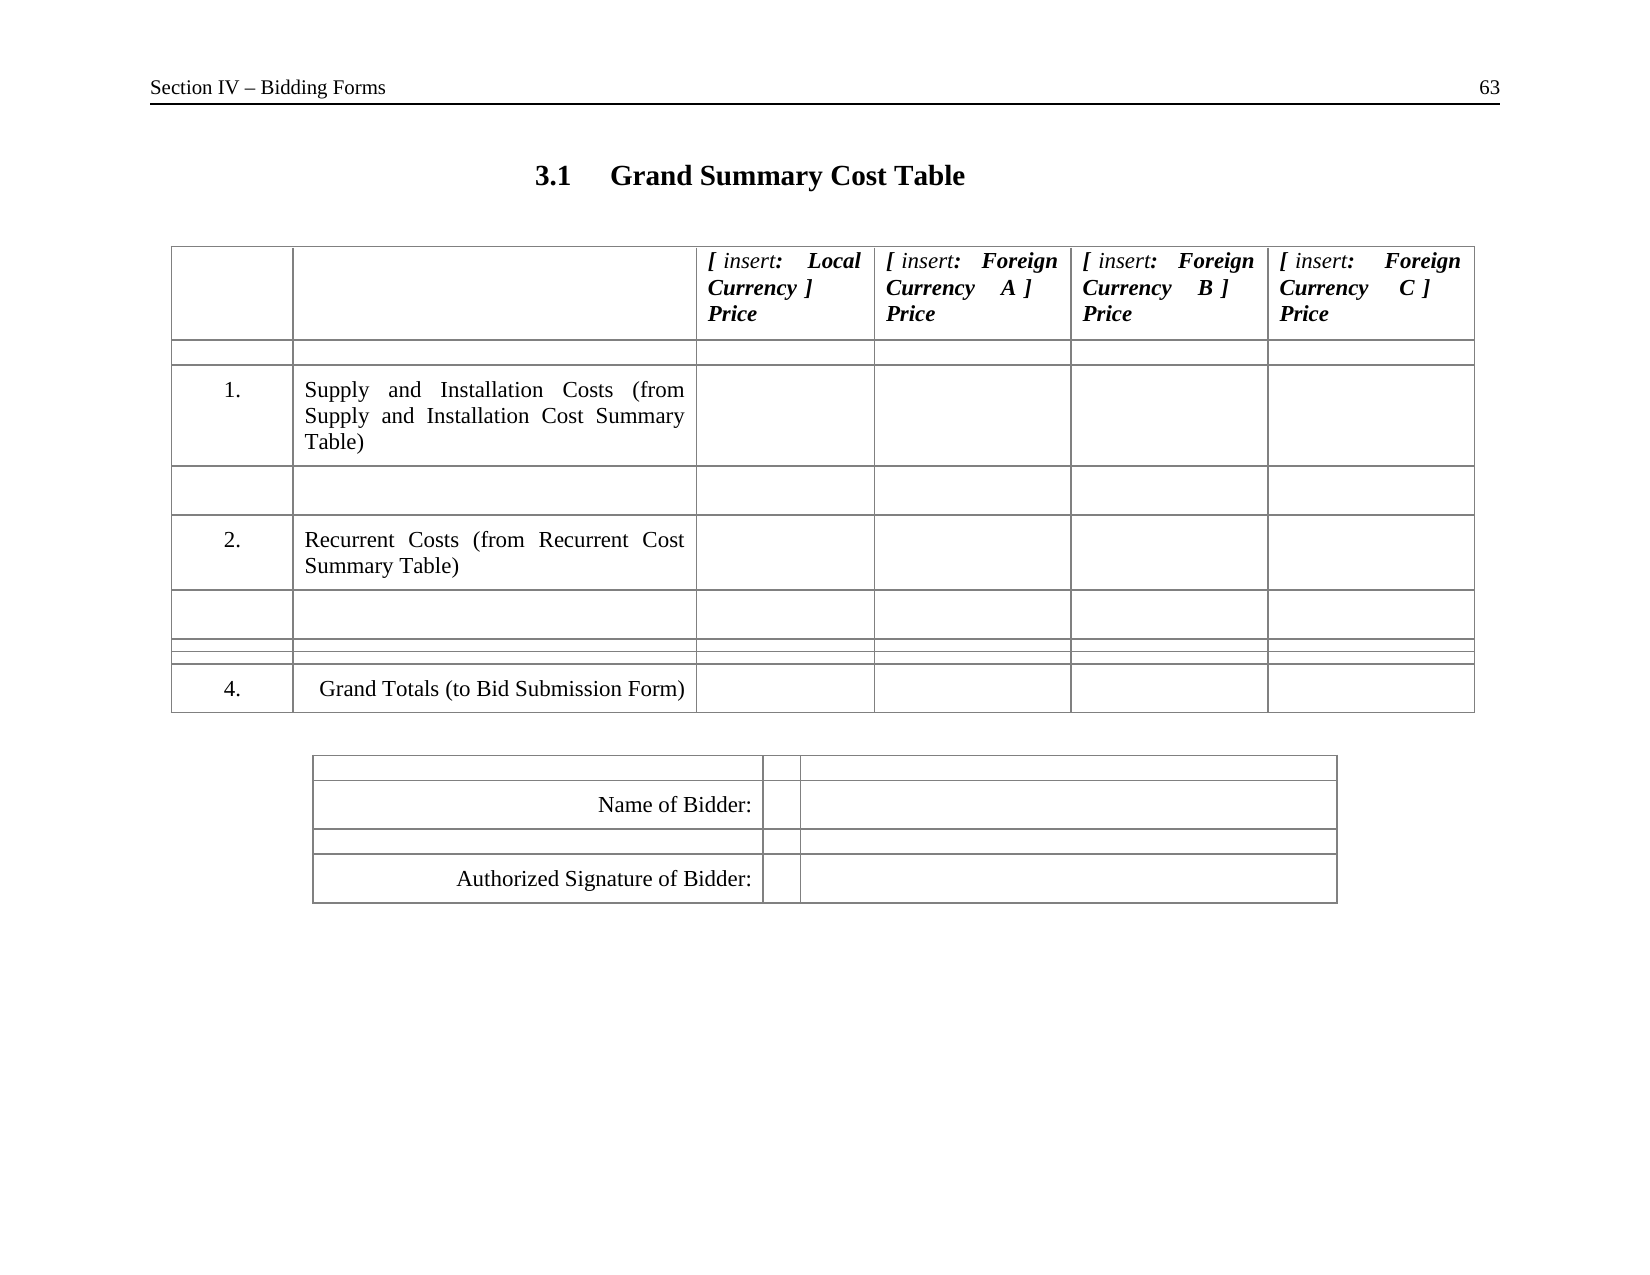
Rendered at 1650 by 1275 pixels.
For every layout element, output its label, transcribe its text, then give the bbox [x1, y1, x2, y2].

table_header [172, 247, 293, 339]
table_cell [1269, 341, 1474, 364]
table_header [764, 756, 800, 779]
table_cell [1072, 467, 1267, 514]
table_cell [697, 640, 874, 651]
table_cell [801, 855, 1336, 902]
table_cell [1269, 467, 1474, 514]
table_cell [875, 652, 1070, 663]
table_cell [764, 781, 800, 828]
table_cell [697, 652, 874, 663]
table_cell [801, 830, 1336, 853]
table_cell [1072, 366, 1267, 465]
table_cell [314, 830, 762, 853]
table_cell [172, 467, 292, 514]
table_cell [697, 516, 874, 589]
table_cell [1269, 591, 1474, 638]
table_cell [1269, 652, 1474, 663]
table_cell [764, 830, 800, 853]
table_cell [697, 341, 874, 364]
table_cell Grand Totals (to Bid Submission Form) [294, 665, 696, 712]
table_cell [875, 516, 1070, 589]
table_header [ insert: Local Currency ] Price [697, 247, 874, 339]
table_cell [697, 591, 874, 638]
table_cell 2. [172, 516, 292, 589]
table_cell Name of Bidder: [314, 781, 762, 828]
table_cell [764, 855, 800, 902]
table_cell [697, 665, 874, 712]
table_header [801, 756, 1336, 779]
table_cell Recurrent Costs (from Recurrent Cost Summary Table) [294, 516, 696, 589]
table_cell [875, 665, 1070, 712]
table_cell [875, 640, 1070, 651]
table_cell [697, 366, 874, 465]
table_cell [294, 467, 696, 514]
table_cell 4. [172, 665, 292, 712]
table_cell [1269, 366, 1474, 465]
table_cell [875, 366, 1070, 465]
text 3.1 Grand Summary Cost Table [150, 158, 1350, 192]
table_header [ insert: Foreign Currency B ] Price [1072, 247, 1268, 339]
table_cell [1072, 640, 1267, 651]
table_cell [294, 341, 696, 364]
table_cell [875, 341, 1070, 364]
table_cell [172, 341, 292, 364]
table_cell [294, 591, 696, 638]
table_cell [1072, 591, 1267, 638]
table_cell [1072, 341, 1267, 364]
table_cell [172, 652, 292, 663]
table_cell [801, 781, 1336, 828]
table_cell [875, 591, 1070, 638]
table_cell [1269, 516, 1474, 589]
table_cell Supply and Installation Costs (from Supply and Installation Cost Summary Table) [294, 366, 696, 465]
table_cell [172, 640, 292, 651]
table_cell [1269, 665, 1474, 712]
table_header [ insert: Foreign Currency C ] Price [1269, 247, 1474, 339]
table_cell [172, 591, 292, 638]
table_cell [1269, 640, 1474, 651]
table_cell [1072, 652, 1267, 663]
table_cell [697, 467, 874, 514]
table_cell [1072, 665, 1267, 712]
table_cell Authorized Signature of Bidder: [314, 855, 762, 902]
table_header [ insert: Foreign Currency A ] Price [875, 247, 1071, 339]
table_cell [294, 652, 696, 663]
table_header [314, 756, 762, 779]
table_cell [1072, 516, 1267, 589]
table_cell 1. [172, 366, 292, 465]
table_cell [294, 640, 696, 651]
table_header [294, 247, 696, 339]
table_cell [875, 467, 1070, 514]
